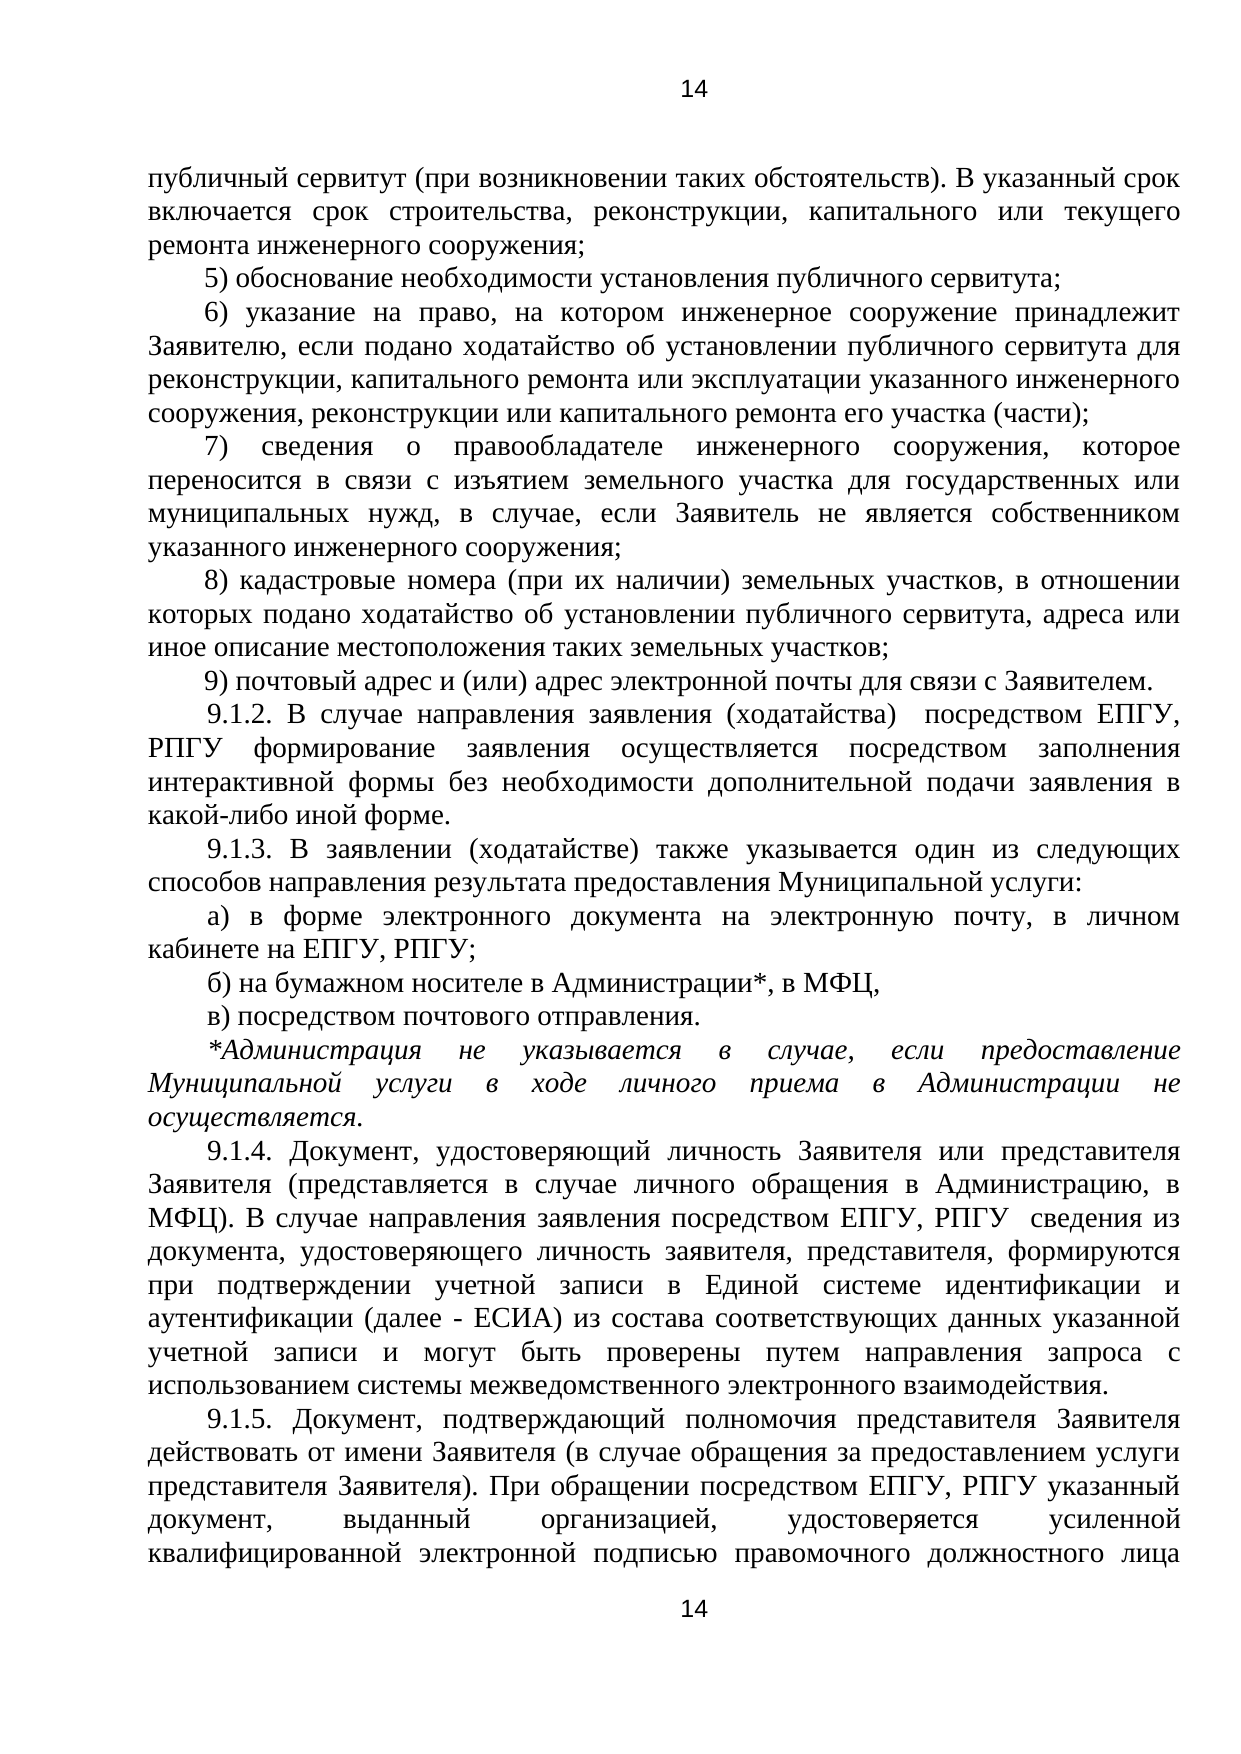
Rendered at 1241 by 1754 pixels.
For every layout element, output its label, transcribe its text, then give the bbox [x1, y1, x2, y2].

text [148, 160, 1181, 261]
text 8) кадастровые номера (при их наличии) земельных участков, в отношении которых подано ходатайство об установлении публичного сервитута, адреса или иное описание местоположения таких земельных участков; [148, 562, 1181, 663]
text *Администрация не указывается в случае, если предоставление Муниципальной услуги в ходе личного приема в Администрации не осуществляется. [148, 1032, 1181, 1133]
text 9.1.4. Документ, удостоверяющий личность Заявителя или представителя Заявителя (представляется в случае личного обращения в Администрацию, в МФЦ). В случае направления заявления посредством ЕПГУ, РПГУ сведения из документа, удостоверяющего личность заявителя, представителя, формируются при подтверждении учетной записи в Единой системе идентификации и аутентификации (далее - ЕСИА) из состава соответствующих данных указанной учетной записи и могут быть проверены путем направления запроса с использованием системы межведомственного электронного взаимодействия. [148, 1133, 1181, 1401]
text 9) почтовый адрес и (или) адрес электронной почты для связи с Заявителем. [148, 663, 1181, 697]
text 9.1.2. В случае направления заявления (ходатайства) посредством ЕПГУ, РПГУ формирование заявления осуществляется посредством заполнения интерактивной формы без необходимости дополнительной подачи заявления в какой-либо иной форме. [148, 697, 1181, 831]
text 7) сведения о правообладателе инженерного сооружения, которое переносится в связи с изъятием земельного участка для государственных или муниципальных нужд, в случае, если Заявитель не является собственником указанного инженерного сооружения; [148, 428, 1181, 562]
text 6) указание на право, на котором инженерное сооружение принадлежит Заявителю, если подано ходатайство об установлении публичного сервитута для реконструкции, капитального ремонта или эксплуатации указанного инженерного сооружения, реконструкции или капитального ремонта его участка (части); [148, 294, 1181, 428]
text в) посредством почтового отправления. [148, 998, 1181, 1032]
text а) в форме электронного документа на электронную почту, в личном кабинете на ЕПГУ, РПГУ; [148, 898, 1181, 965]
text 9.1.3. В заявлении (ходатайстве) также указывается один из следующих способов направления результата предоставления Муниципальной услуги: [148, 831, 1181, 898]
text б) на бумажном носителе в Администрации*, в МФЦ, [148, 965, 1181, 998]
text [148, 1401, 1181, 1569]
text 5) обоснование необходимости установления публичного сервитута; [148, 261, 1181, 294]
